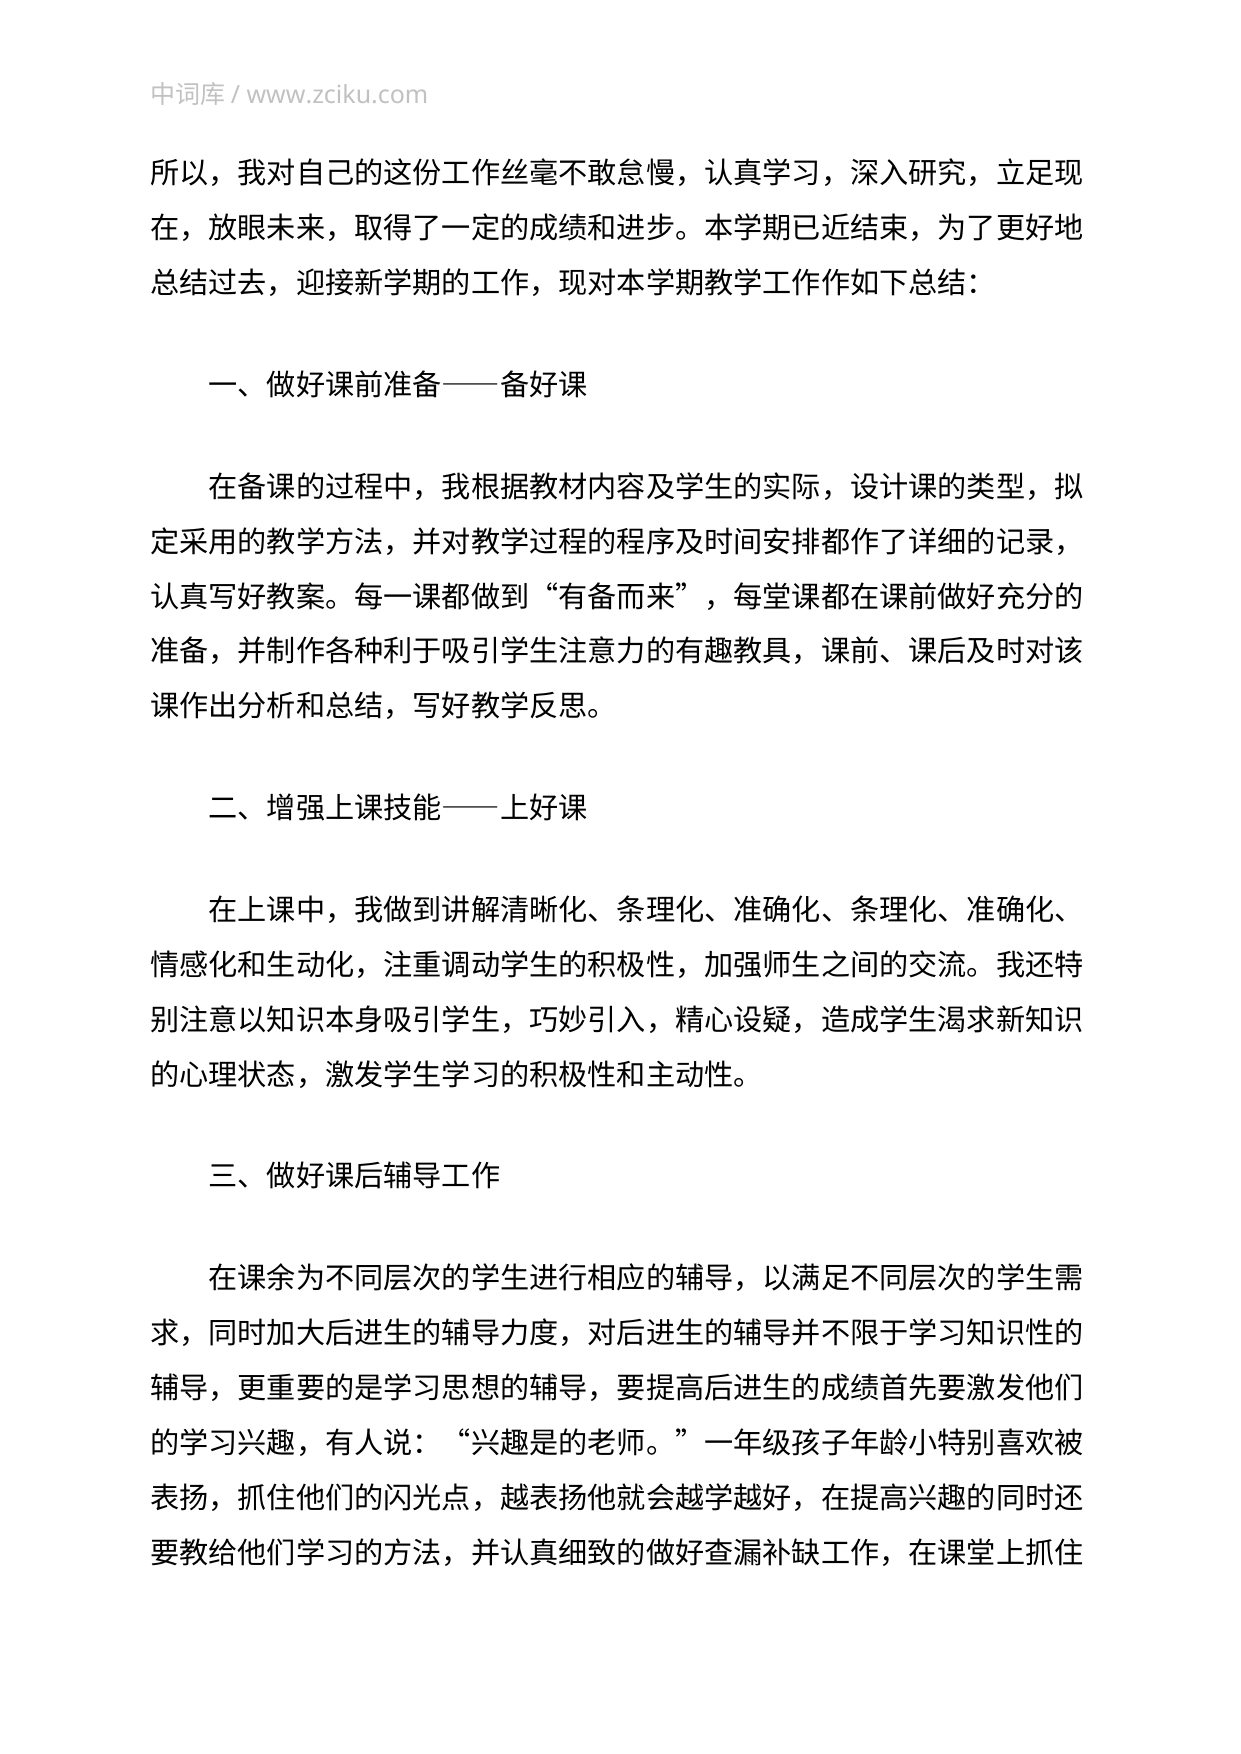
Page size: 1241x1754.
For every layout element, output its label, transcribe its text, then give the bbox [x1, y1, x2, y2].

text 在备课的过程中，我根据教材内容及学生的实际，设计课的类型，拟定采用的教学方法，并对教学过程的程序及时间安排都作了详细的记录，认真写好教案。每一课都做到“有备而来”，每堂课都在课前做好充分的准备，并制作各种利于吸引学生注意力的有趣教具，课前、课后及时对该课作出分析和总结，写好教学反思。 [150, 463, 1090, 725]
text 一、做好课前准备——备好课 [150, 362, 1090, 404]
text 在上课中，我做到讲解清晰化、条理化、准确化、条理化、准确化、情感化和生动化，注重调动学生的积极性，加强师生之间的交流。我还特别注意以知识本身吸引学生，巧妙引入，精心设疑，造成学生渴求新知识的心理状态，激发学生学习的积极性和主动性。 [150, 886, 1090, 1093]
text 二、增强上课技能——上好课 [150, 785, 1090, 827]
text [150, 150, 1090, 302]
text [150, 1255, 1090, 1571]
text 三、做好课后辅导工作 [150, 1153, 1090, 1195]
